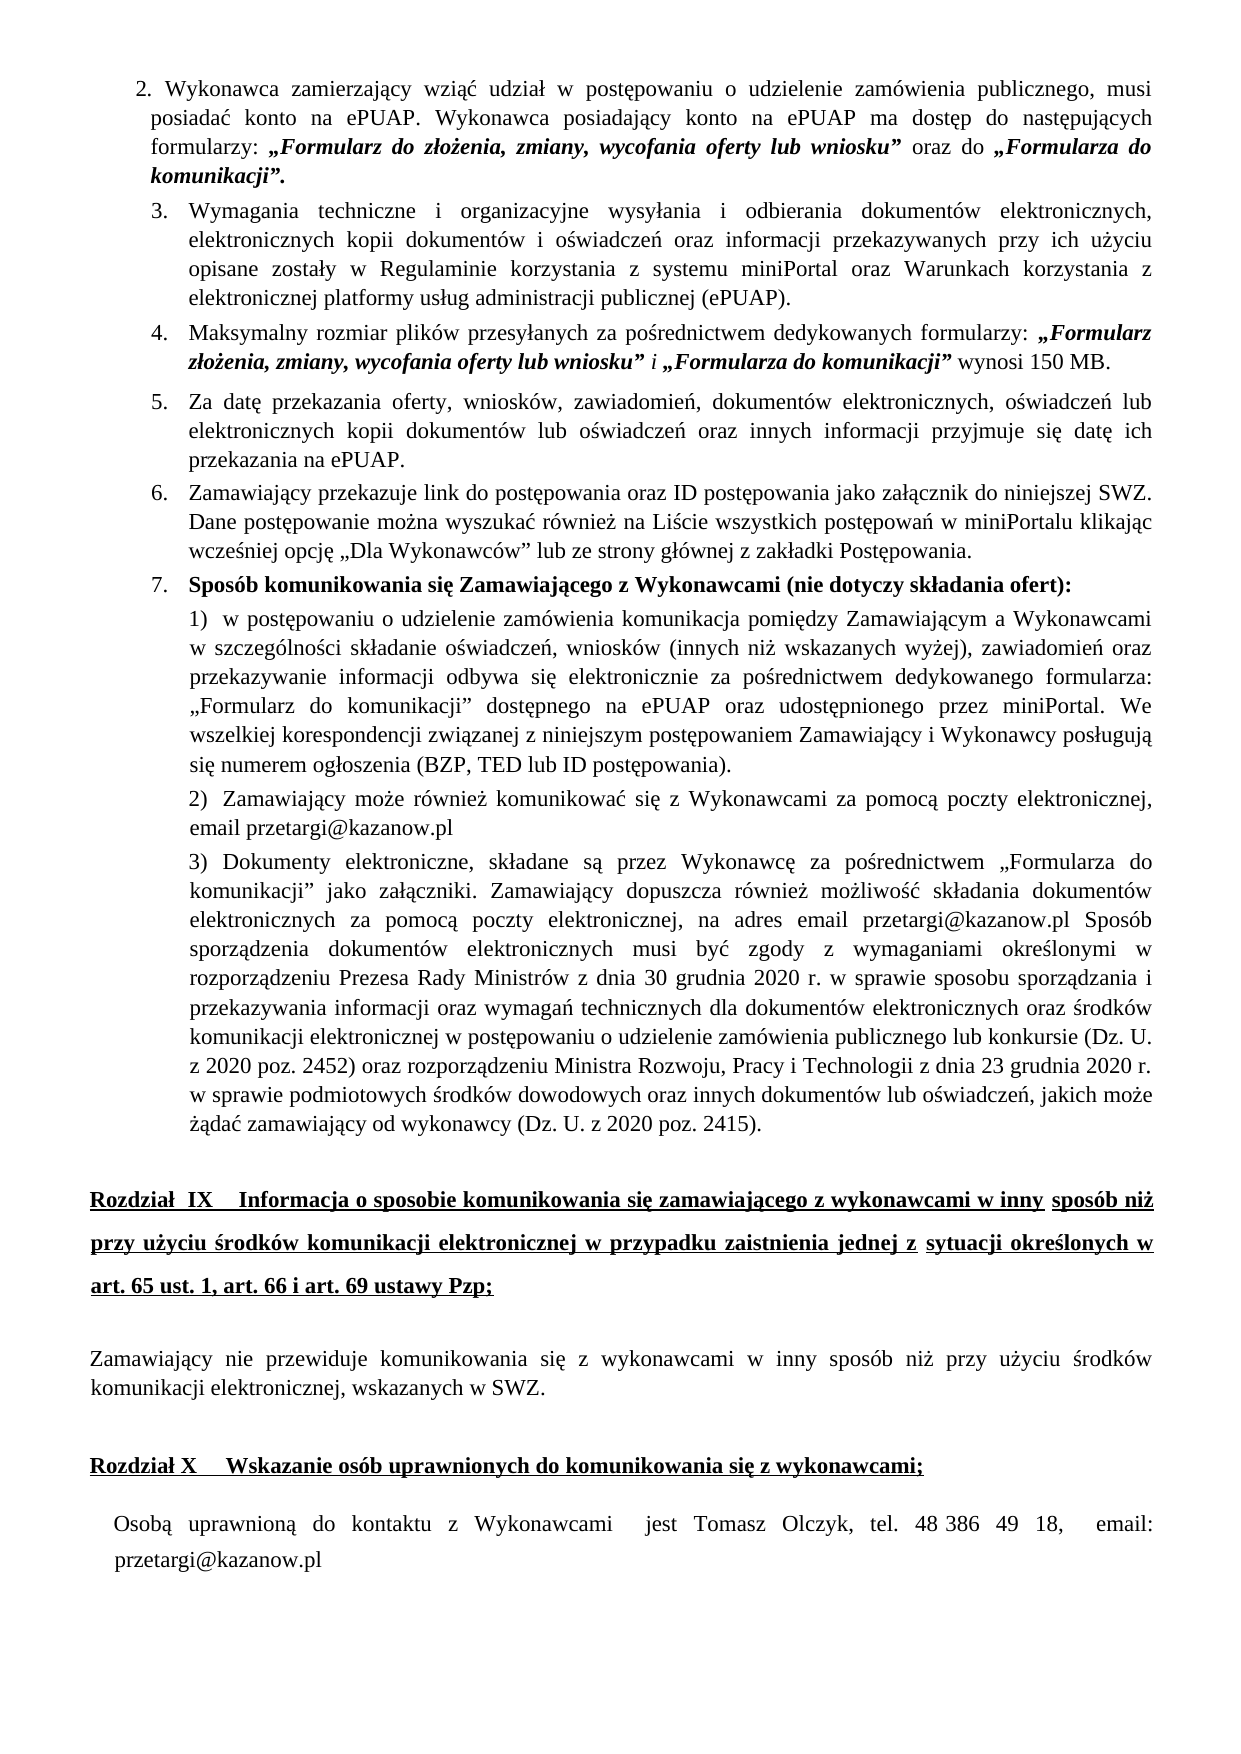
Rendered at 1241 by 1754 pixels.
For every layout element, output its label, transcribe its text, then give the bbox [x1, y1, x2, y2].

list Za datę przekazania oferty, wniosków, zawiadomień, dokumentów elektronicznych, oświadczeń lub elektronicznych kopii dokumentów lub oświadczeń oraz innych informacji przyjmuje się datę ich przekazania na ePUAP. [151, 388, 1154, 473]
subtitle Rozdział X Wskazanie osób uprawnionych do komunikowania się z wykonawcami; [89, 1452, 1154, 1478]
list w postępowaniu o udzielenie zamówienia komunikacja pomiędzy Zamawiającym a Wykonawcami w szczególności składanie oświadczeń, wniosków (innych niż wskazanych wyżej), zawiadomień oraz przekazywanie informacji odbywa się elektronicznie za pośrednictwem dedykowanego formularza: „Formularz do komunikacji” dostępnego na ePUAP oraz udostępnionego przez miniPortal. We wszelkiej korespondencji związanej z niniejszym postępowaniem Zamawiający i Wykonawcy posługują się numerem ogłoszenia (BZP, TED lub ID postępowania). [188, 605, 1154, 777]
text Osobą uprawnioną do kontaktu z Wykonawcami jest Tomasz Olczyk, tel. 48 386 49 18, email: przetargi@kazanow.pl [113, 1510, 1154, 1572]
text Zamawiający nie przewiduje komunikowania się z wykonawcami w inny sposób niż przy użyciu środków komunikacji elektronicznej, wskazanych w SWZ. [89, 1345, 1154, 1401]
list Wymagania techniczne i organizacyjne wysyłania i odbierania dokumentów elektronicznych, elektronicznych kopii dokumentów i oświadczeń oraz informacji przekazywanych przy ich użyciu opisane zostały w Regulaminie korzystania z systemu miniPortal oraz Warunkach korzystania z elektronicznej platformy usług administracji publicznej (ePUAP). [151, 197, 1154, 311]
list Dokumenty elektroniczne, składane są przez Wykonawcę za pośrednictwem „Formularza do komunikacji” jako załączniki. Zamawiający dopuszcza również możliwość składania dokumentów elektronicznych za pomocą poczty elektronicznej, na adres email przetargi@kazanow.pl Sposób sporządzenia dokumentów elektronicznych musi być zgody z wymaganiami określonymi w rozporządzeniu Prezesa Rady Ministrów z dnia 30 grudnia 2020 r. w sprawie sposobu sporządzania i przekazywania informacji oraz wymagań technicznych dla dokumentów elektronicznych oraz środków komunikacji elektronicznej w postępowaniu o udzielenie zamówienia publicznego lub konkursie (Dz. U. z 2020 poz. 2452) oraz rozporządzeniu Ministra Rozwoju, Pracy i Technologii z dnia 23 grudnia 2020 r. w sprawie podmiotowych środków dowodowych oraz innych dokumentów lub oświadczeń, jakich może żądać zamawiający od wykonawcy (Dz. U. z 2020 poz. 2415). [188, 848, 1154, 1137]
list Maksymalny rozmiar plików przesyłanych za pośrednictwem dedykowanych formularzy: „Formularz złożenia, zmiany, wycofania oferty lub wniosku” i „Formularza do komunikacji” wynosi 150 MB. [151, 319, 1154, 374]
list Zamawiający może również komunikować się z Wykonawcami za pomocą poczty elektronicznej, email przetargi@kazanow.pl [188, 785, 1154, 840]
list Sposób komunikowania się Zamawiającego z Wykonawcami (nie dotyczy składania ofert): [151, 572, 1154, 598]
list Zamawiający przekazuje link do postępowania oraz ID postępowania jako załącznik do niniejszej SWZ. Dane postępowanie można wyszukać również na Liście wszystkich postępowań w miniPortalu klikając wcześniej opcję „Dla Wykonawców” lub ze strony głównej z zakładki Postępowania. [151, 478, 1154, 563]
subtitle Rozdział IX Informacja o sposobie komunikowania się zamawiającego z wykonawcami w inny sposób niż przy użyciu środków komunikacji elektronicznej w przypadku zaistnienia jednej z sytuacji określonych w art. 65 ust. 1, art. 66 i art. 69 ustawy Pzp; [89, 1187, 1154, 1298]
text 2. Wykonawca zamierzający wziąć udział w postępowaniu o udzielenie zamówienia publicznego, musi posiadać konto na ePUAP. Wykonawca posiadający konto na ePUAP ma dostęp do następujących formularzy: „Formularz do złożenia, zmiany, wycofania oferty lub wniosku” oraz do „Formularza do komunikacji”. [135, 75, 1154, 189]
